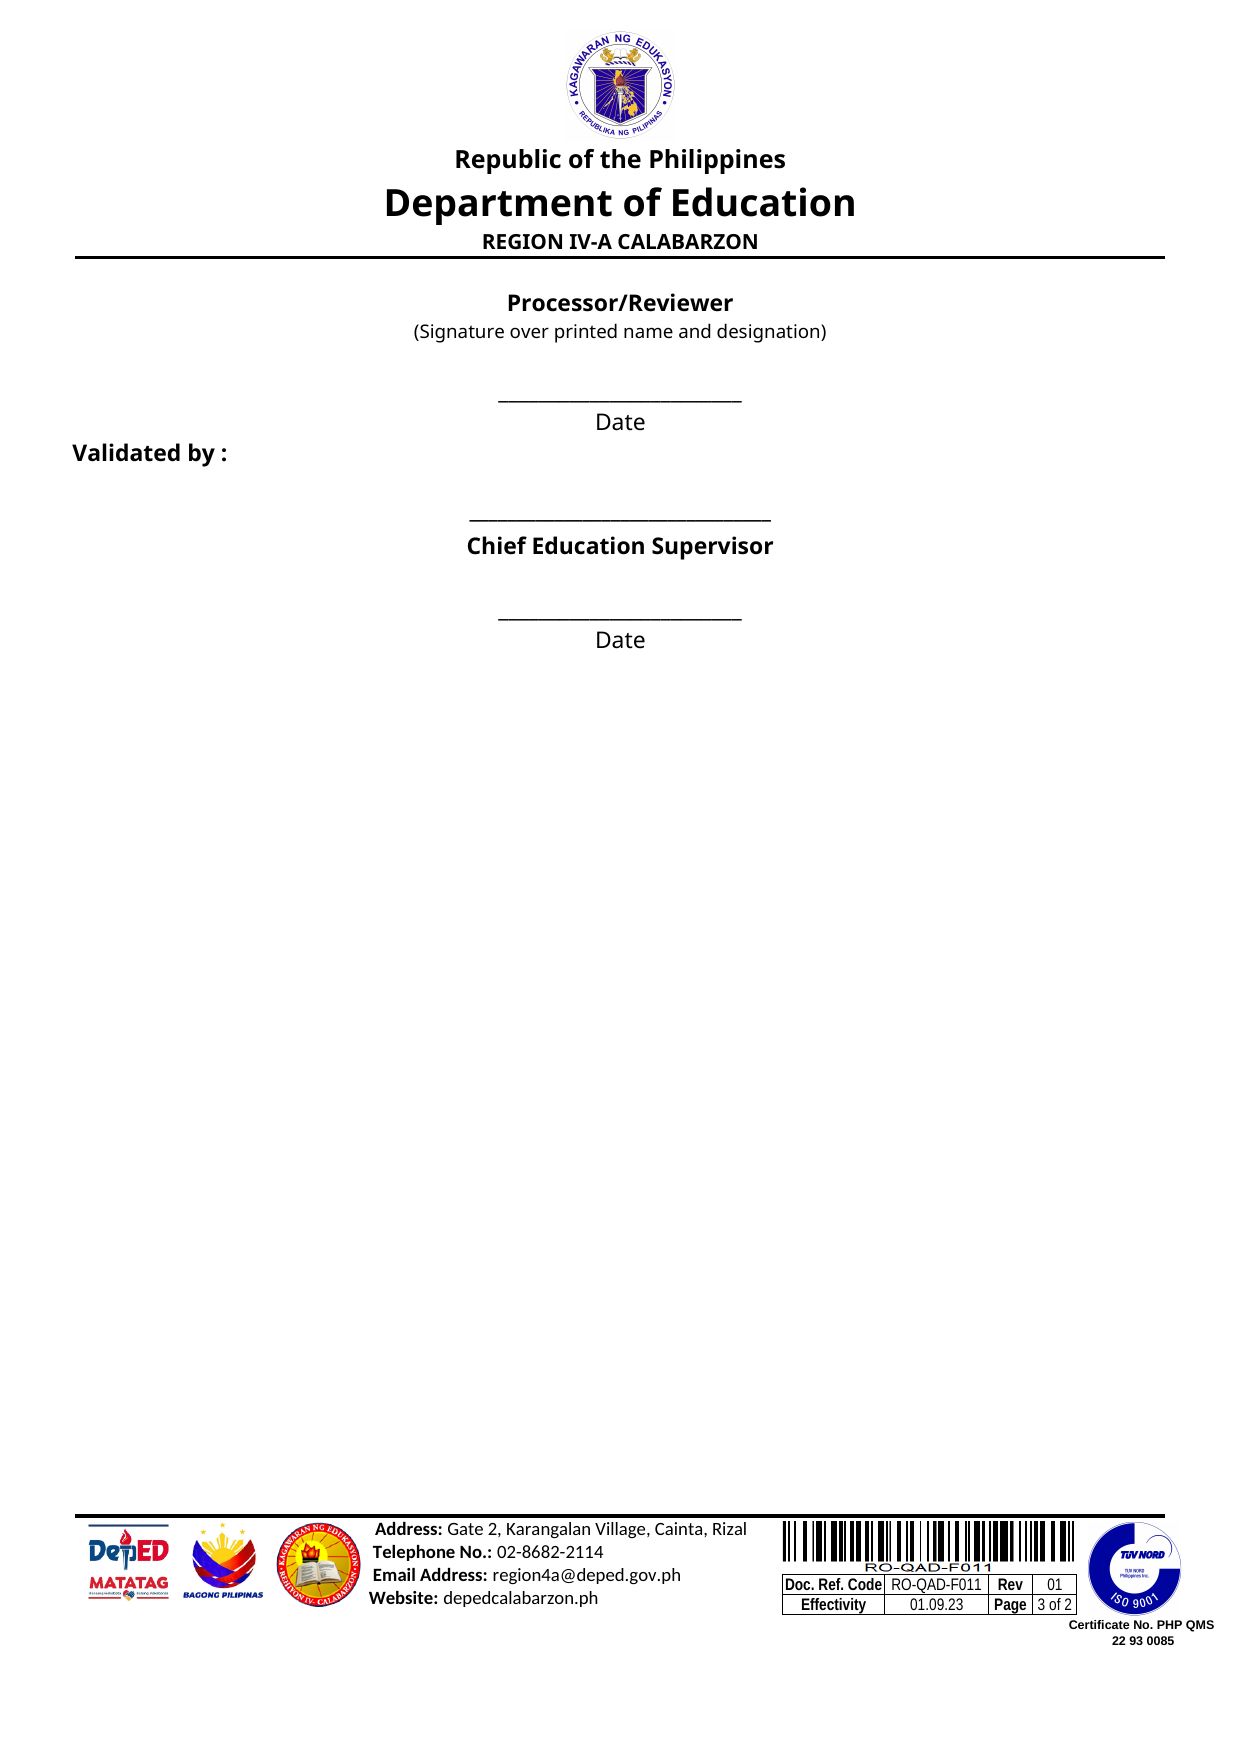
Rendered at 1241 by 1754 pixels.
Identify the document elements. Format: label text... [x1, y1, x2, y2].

text Date [75, 406, 1165, 437]
text Processor/Reviewer [75, 287, 1165, 318]
text Chief Education Supervisor [60, 530, 1165, 561]
text Date [60, 624, 1165, 655]
text (Signature over printed name and designation) [75, 318, 1165, 343]
picture [563, 28, 678, 142]
picture [271, 1521, 364, 1618]
picture [782, 1521, 1074, 1574]
text ________________________ [75, 375, 1165, 406]
text ________________________________ [60, 494, 1165, 525]
text ________________________ [60, 592, 1165, 624]
text Validated by : [31, 437, 1165, 468]
picture [1087, 1522, 1182, 1616]
picture [84, 1522, 266, 1601]
